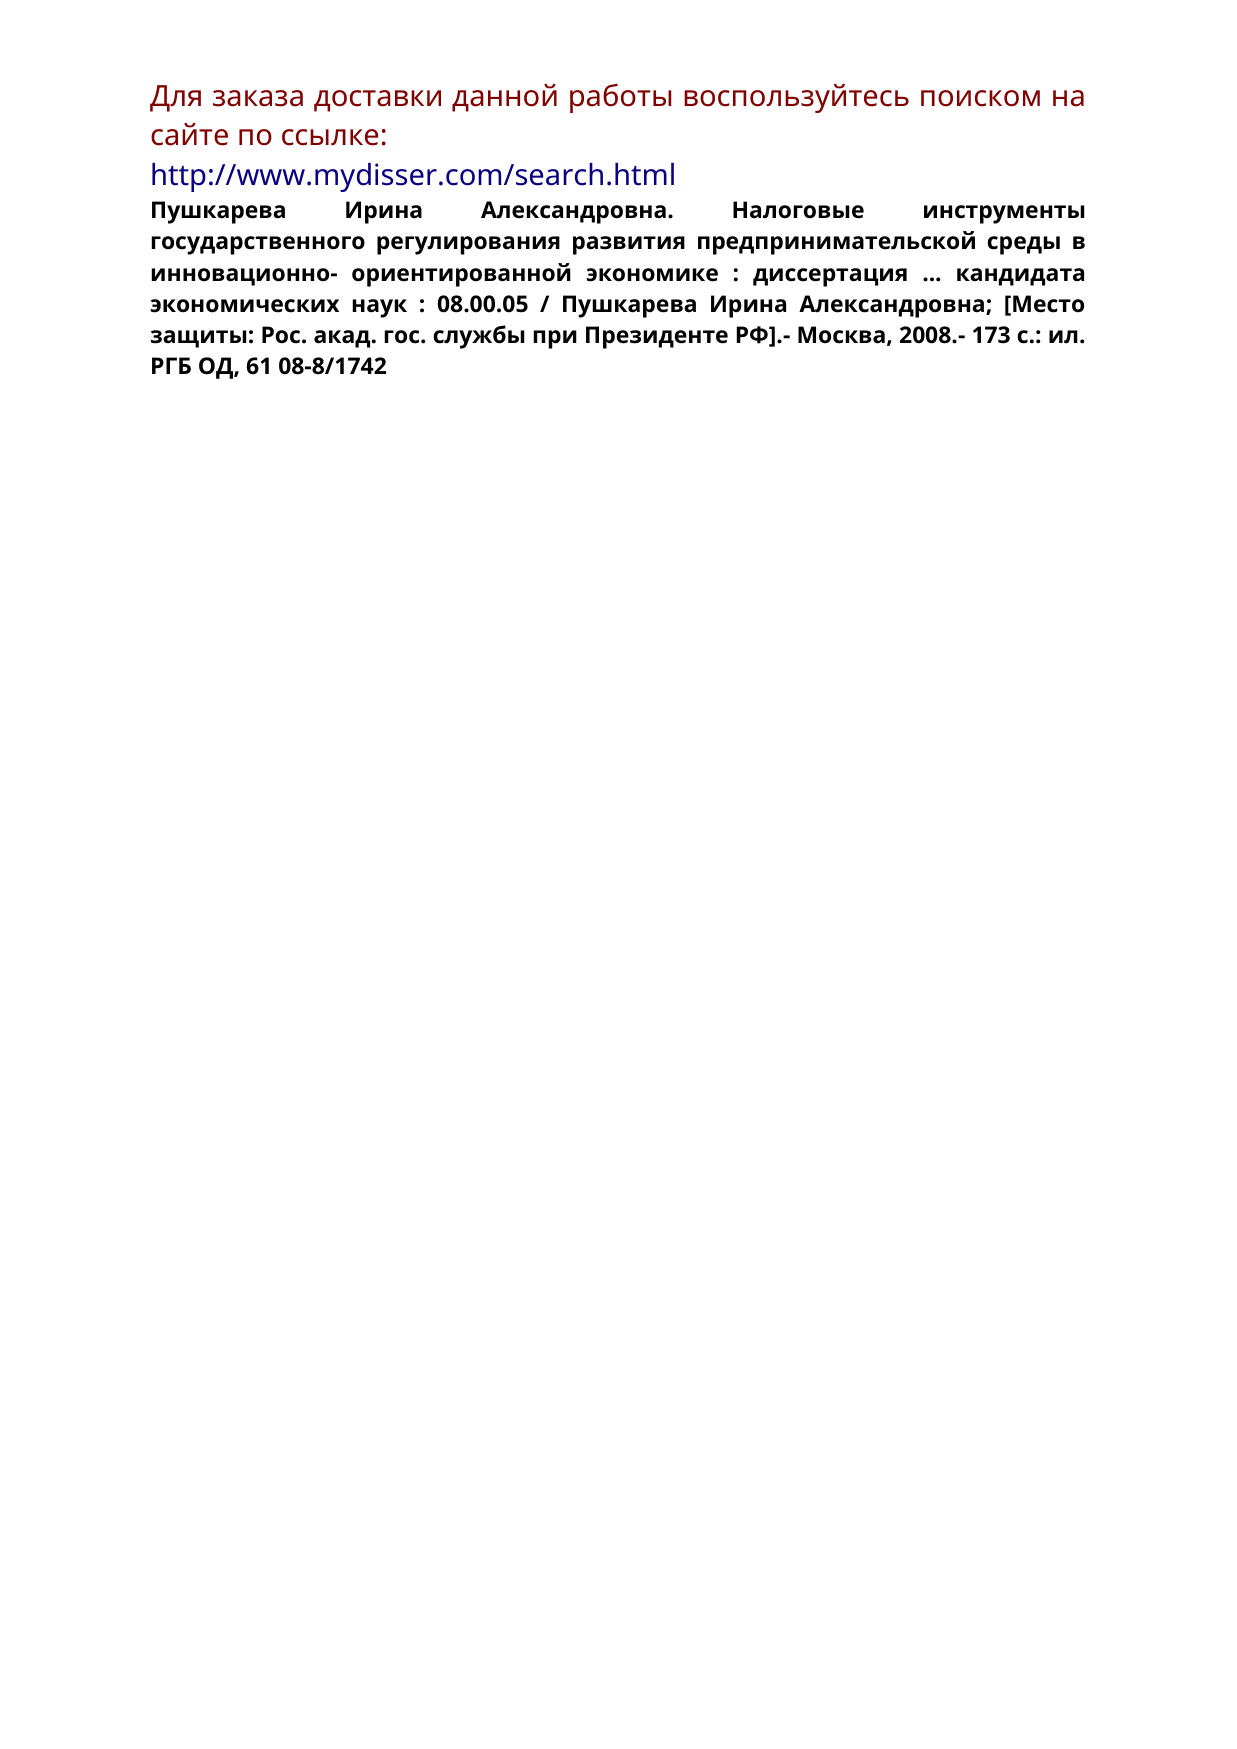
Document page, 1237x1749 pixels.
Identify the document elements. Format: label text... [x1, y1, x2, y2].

text Пушкарева Ирина Александровна. Налоговые инструменты государственного регулирования развития предпринимательской среды в инновационно- ориентированной экономике : диссертация ... кандидата экономических наук : 08.00.05 / Пушкарева Ирина Александровна; [Место защиты: Рос. акад. гос. службы при Президенте РФ].- Москва, 2008.- 173 с.: ил. РГБ ОД, 61 08-8/1742 [150, 194, 1086, 382]
